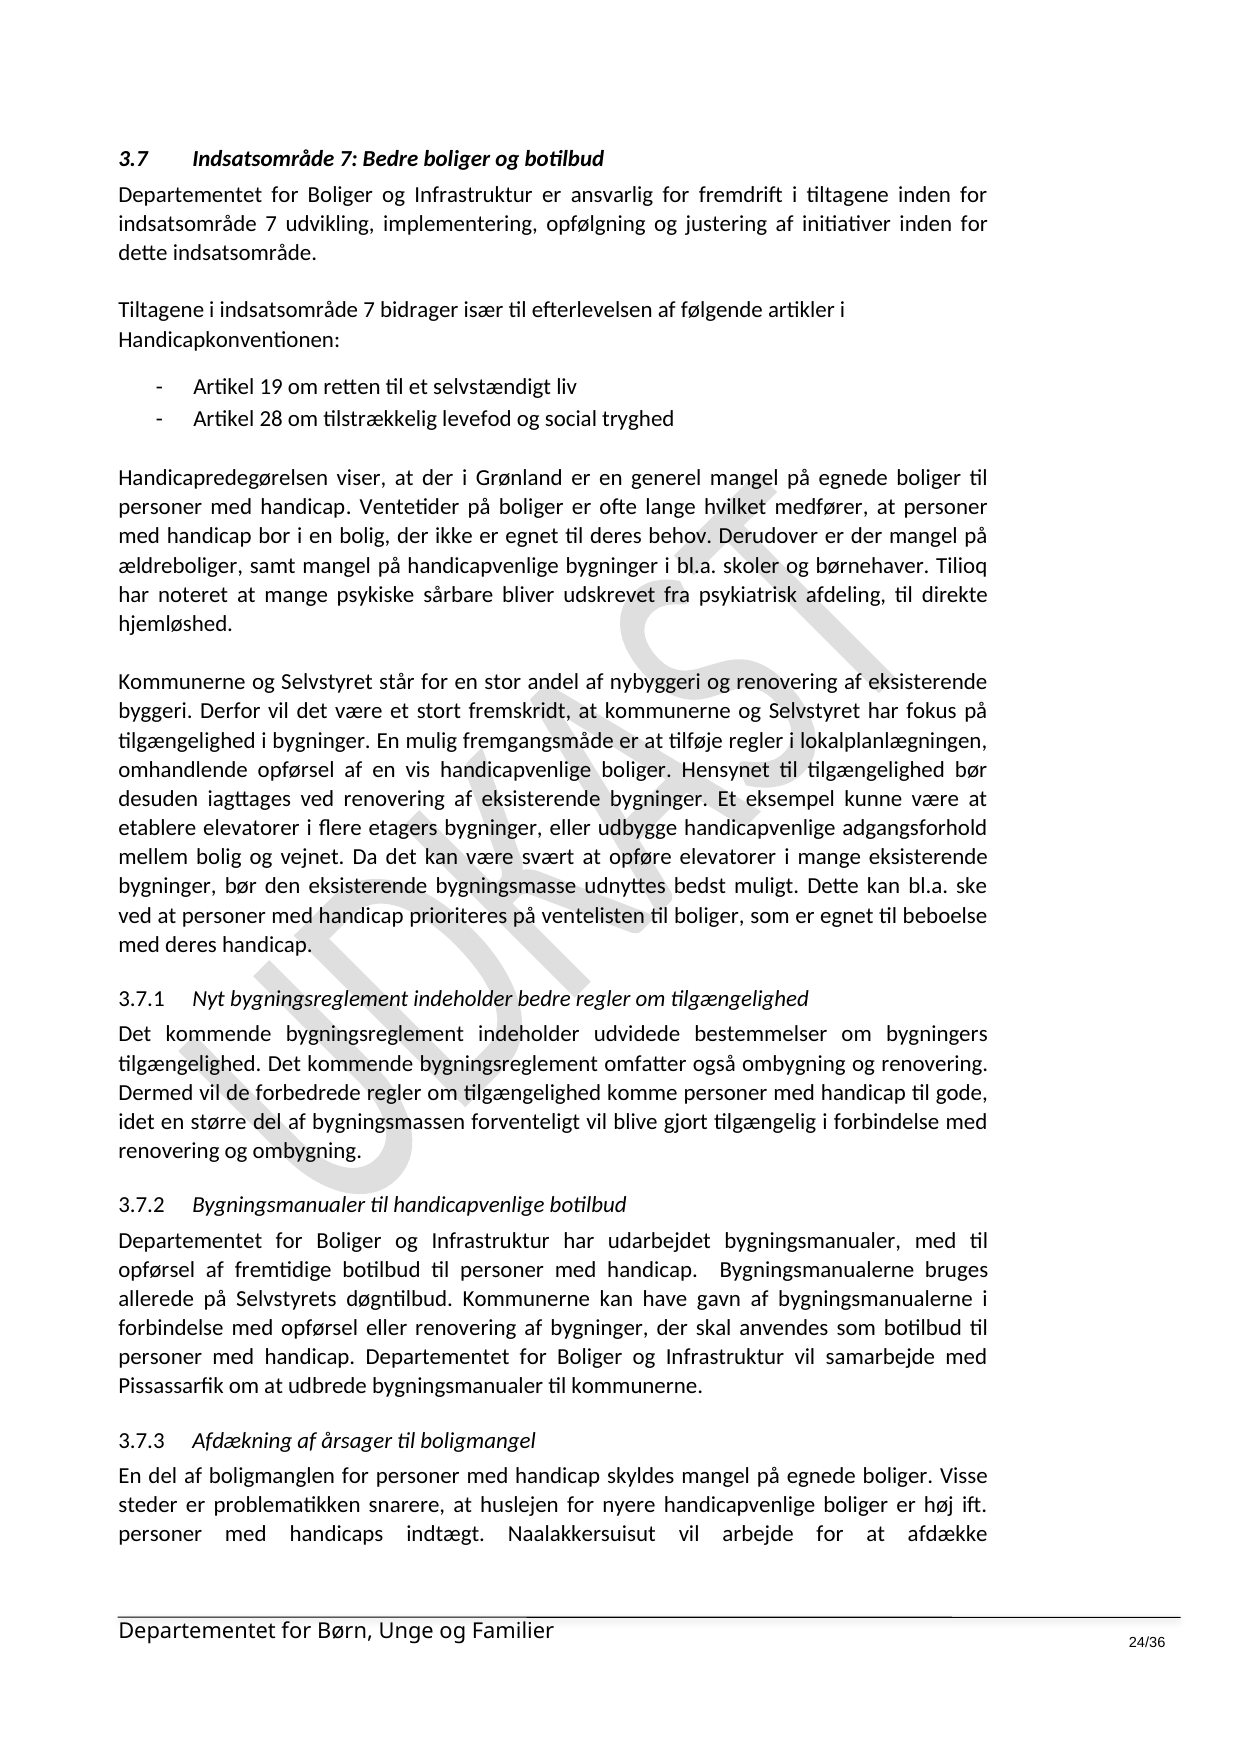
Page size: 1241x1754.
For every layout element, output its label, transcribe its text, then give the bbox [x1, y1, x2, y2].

subtitle Nyt bygningsreglement indeholder bedre regler om tilgængelighed [118, 983, 989, 1012]
text Handicapredegørelsen viser, at der i Grønland er en generel mangel på egnede boliger til personer med handicap. Ventetider på boliger er ofte lange hvilket medfører, at personer med handicap bor i en bolig, der ikke er egnet til deres behov. Derudover er der mangel på ældreboliger, samt mangel på handicapvenlige bygninger i bl.a. skoler og børnehaver. Tilioq har noteret at mange psykiske sårbare bliver udskrevet fra psykiatrisk afdeling, til direkte hjemløshed. [118, 462, 989, 637]
text Departementet for Boliger og Infrastruktur har udarbejdet bygningsmanualer, med til opførsel af fremtidige botilbud til personer med handicap. Bygningsmanualerne bruges allerede på Selvstyrets døgntilbud. Kommunerne kan have gavn af bygningsmanualerne i forbindelse med opførsel eller renovering af bygninger, der skal anvendes som botilbud til personer med handicap. Departementet for Boliger og Infrastruktur vil samarbejde med Pissassarfik om at udbrede bygningsmanualer til kommunerne. [118, 1225, 989, 1400]
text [118, 1460, 989, 1548]
text Tiltagene i indsatsområde 7 bidrager især til efterlevelsen af følgende artikler i Handicapkonventionen: [118, 295, 989, 353]
subtitle Indsatsområde 7: Bedre boliger og botilbud [118, 143, 989, 172]
text Kommunerne og Selvstyret står for en stor andel af nybyggeri og renovering af eksisterende byggeri. Derfor vil det være et stort fremskridt, at kommunerne og Selvstyret har fokus på tilgængelighed i bygninger. En mulig fremgangsmåde er at tilføje regler i lokalplanlægningen, omhandlende opførsel af en vis handicapvenlige boliger. Hensynet til tilgængelighed bør desuden iagttages ved renovering af eksisterende bygninger. Et eksempel kunne være at etablere elevatorer i flere etagers bygninger, eller udbygge handicapvenlige adgangsforhold mellem bolig og vejnet. Da det kan være svært at opføre elevatorer i mange eksisterende bygninger, bør den eksisterende bygningsmasse udnyttes bedst muligt. Dette kan bl.a. ske ved at personer med handicap prioriteres på ventelisten til boliger, som er egnet til beboelse med deres handicap. [118, 637, 989, 958]
subtitle Afdækning af årsager til boligmangel [118, 1425, 989, 1454]
subtitle Bygningsmanualer til handicapvenlige botilbud [118, 1189, 989, 1218]
list Artikel 28 om tilstrækkelig levefod og social tryghed [156, 402, 989, 432]
text Det kommende bygningsreglement indeholder udvidede bestemmelser om bygningers tilgængelighed. Det kommende bygningsreglement omfatter også ombygning og renovering. Dermed vil de forbedrede regler om tilgængelighed komme personer med handicap til gode, idet en større del af bygningsmassen forventeligt vil blive gjort tilgængelig i forbindelse med renovering og ombygning. [118, 1018, 989, 1164]
list Artikel 19 om retten til et selvstændigt liv [156, 372, 989, 400]
text Departementet for Boliger og Infrastruktur er ansvarlig for fremdrift i tiltagene inden for indsatsområde 7 udvikling, implementering, opfølgning og justering af initiativer inden for dette indsatsområde. [118, 178, 989, 266]
